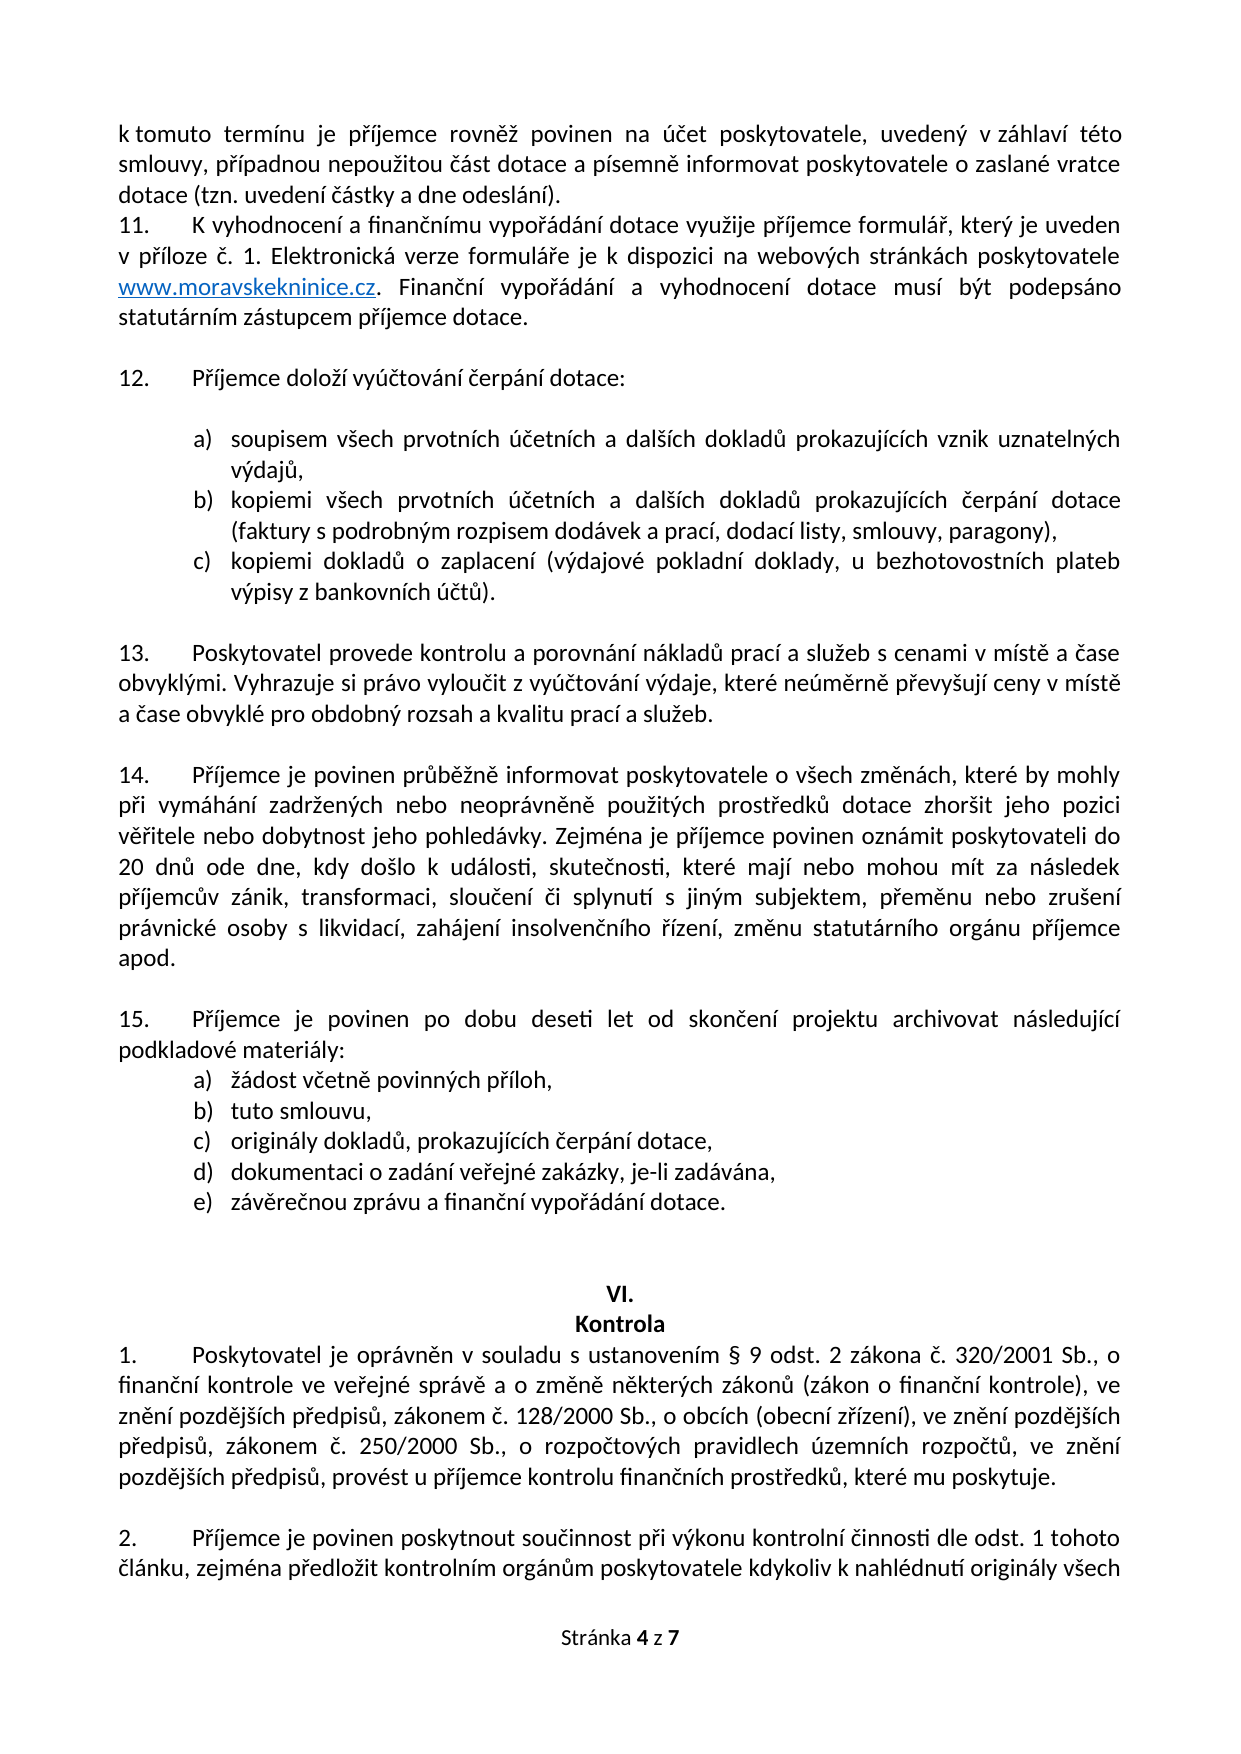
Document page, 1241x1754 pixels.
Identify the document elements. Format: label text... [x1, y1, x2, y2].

list Příjemce doloží vyúčtování čerpání dotace: [118, 362, 1122, 393]
list Příjemce je povinen po dobu deseti let od skončení projektu archivovat následující podkladové materiály: [118, 1003, 1122, 1064]
list žádost včetně povinných příloh, [193, 1064, 1122, 1095]
list K vyhodnocení a finančnímu vypořádání dotace využije příjemce formulář, který je uveden v příloze č. 1. Elektronická verze formuláře je k dispozici na webových stránkách poskytovatele www.moravskekninice.cz. Finanční vypořádání a vyhodnocení dotace musí být podepsáno statutárním zástupcem příjemce dotace. [118, 210, 1122, 332]
text 1. Poskytovatel je oprávněn v souladu s ustanovením § 9 odst. 2 zákona č. 320/2001 Sb., o finanční kontrole ve veřejné správě a o změně některých zákonů (zákon o finanční kontrole), ve znění pozdějších předpisů, zákonem č. 128/2000 Sb., o obcích (obecní zřízení), ve znění pozdějších předpisů, zákonem č. 250/2000 Sb., o rozpočtových pravidlech územních rozpočtů, ve znění pozdějších předpisů, provést u příjemce kontrolu finančních prostředků, které mu poskytuje. [118, 1339, 1122, 1492]
list dokumentaci o zadání veřejné zakázky, je-li zadávána, [193, 1156, 1122, 1186]
list Příjemce je povinen průběžně informovat poskytovatele o všech změnách, které by mohly při vymáhání zadržených nebo neoprávněně použitých prostředků dotace zhoršit jeho pozici věřitele nebo dobytnost jeho pohledávky. Zejména je příjemce povinen oznámit poskytovateli do 20 dnů ode dne, kdy došlo k události, skutečnosti, které mají nebo mohou mít za následek příjemcův zánik, transformaci, sloučení či splynutí s jiným subjektem, přeměnu nebo zrušení právnické osoby s likvidací, zahájení insolvenčního řízení, změnu statutárního orgánu příjemce apod. [118, 759, 1122, 973]
list tuto smlouvu, [193, 1095, 1122, 1125]
list závěrečnou zprávu a finanční vypořádání dotace. [193, 1186, 1122, 1217]
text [118, 1522, 1122, 1583]
text VI. [118, 1278, 1122, 1308]
text Kontrola [118, 1308, 1122, 1339]
list originály dokladů, prokazujících čerpání dotace, [193, 1125, 1122, 1156]
list Poskytovatel provede kontrolu a porovnání nákladů prací a služeb s cenami v místě a čase obvyklými. Vyhrazuje si právo vyloučit z vyúčtování výdaje, které neúměrně převyšují ceny v místě a čase obvyklé pro obdobný rozsah a kvalitu prací a služeb. [118, 637, 1122, 728]
list kopiemi všech prvotních účetních a dalších dokladů prokazujících čerpání dotace (faktury s podrobným rozpisem dodávek a prací, dodací listy, smlouvy, paragony), [193, 484, 1122, 545]
list soupisem všech prvotních účetních a dalších dokladů prokazujících vznik uznatelných výdajů, [193, 423, 1122, 484]
list kopiemi dokladů o zaplacení (výdajové pokladní doklady, u bezhotovostních plateb výpisy z bankovních účtů). [193, 545, 1122, 606]
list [118, 118, 1122, 210]
